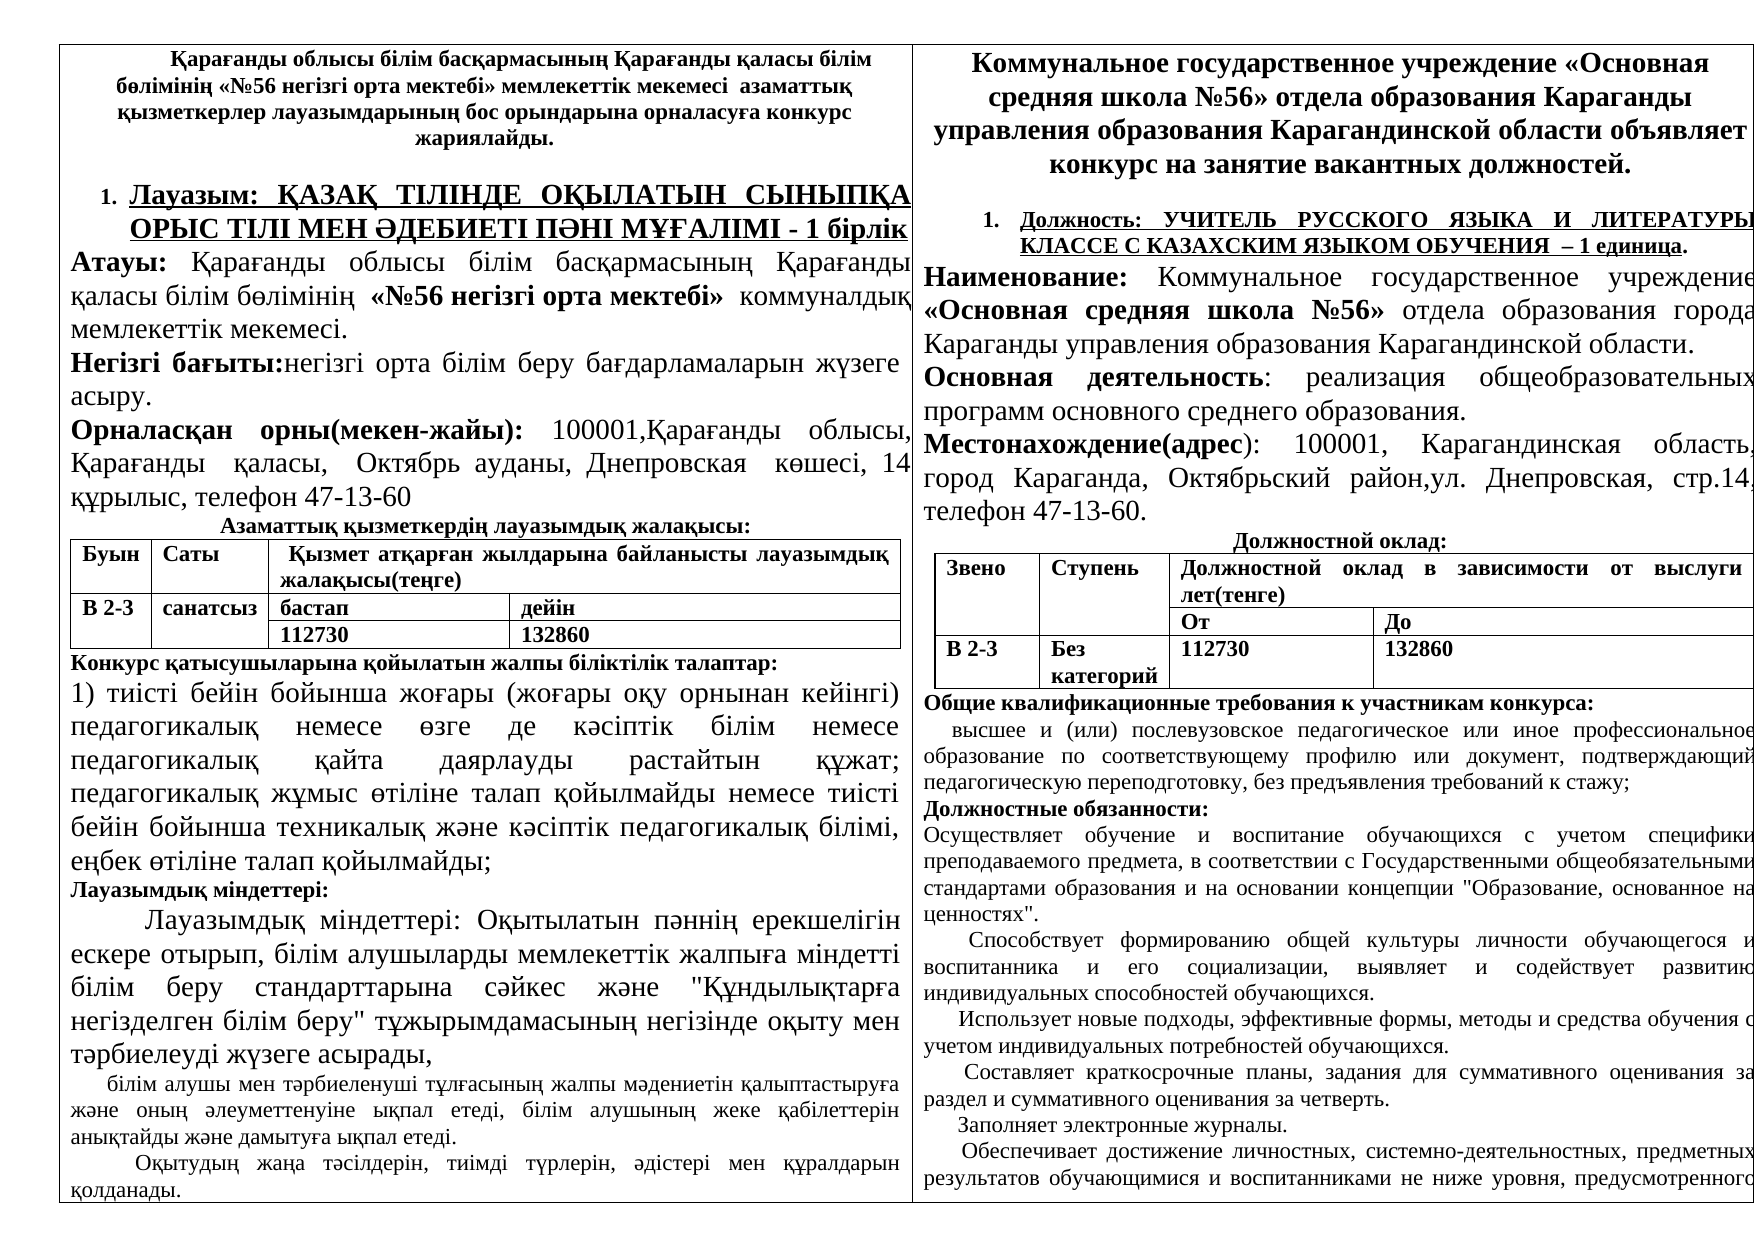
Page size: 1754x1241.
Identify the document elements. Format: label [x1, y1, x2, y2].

table_header [60, 45, 912, 1202]
table_header [913, 45, 1753, 1202]
